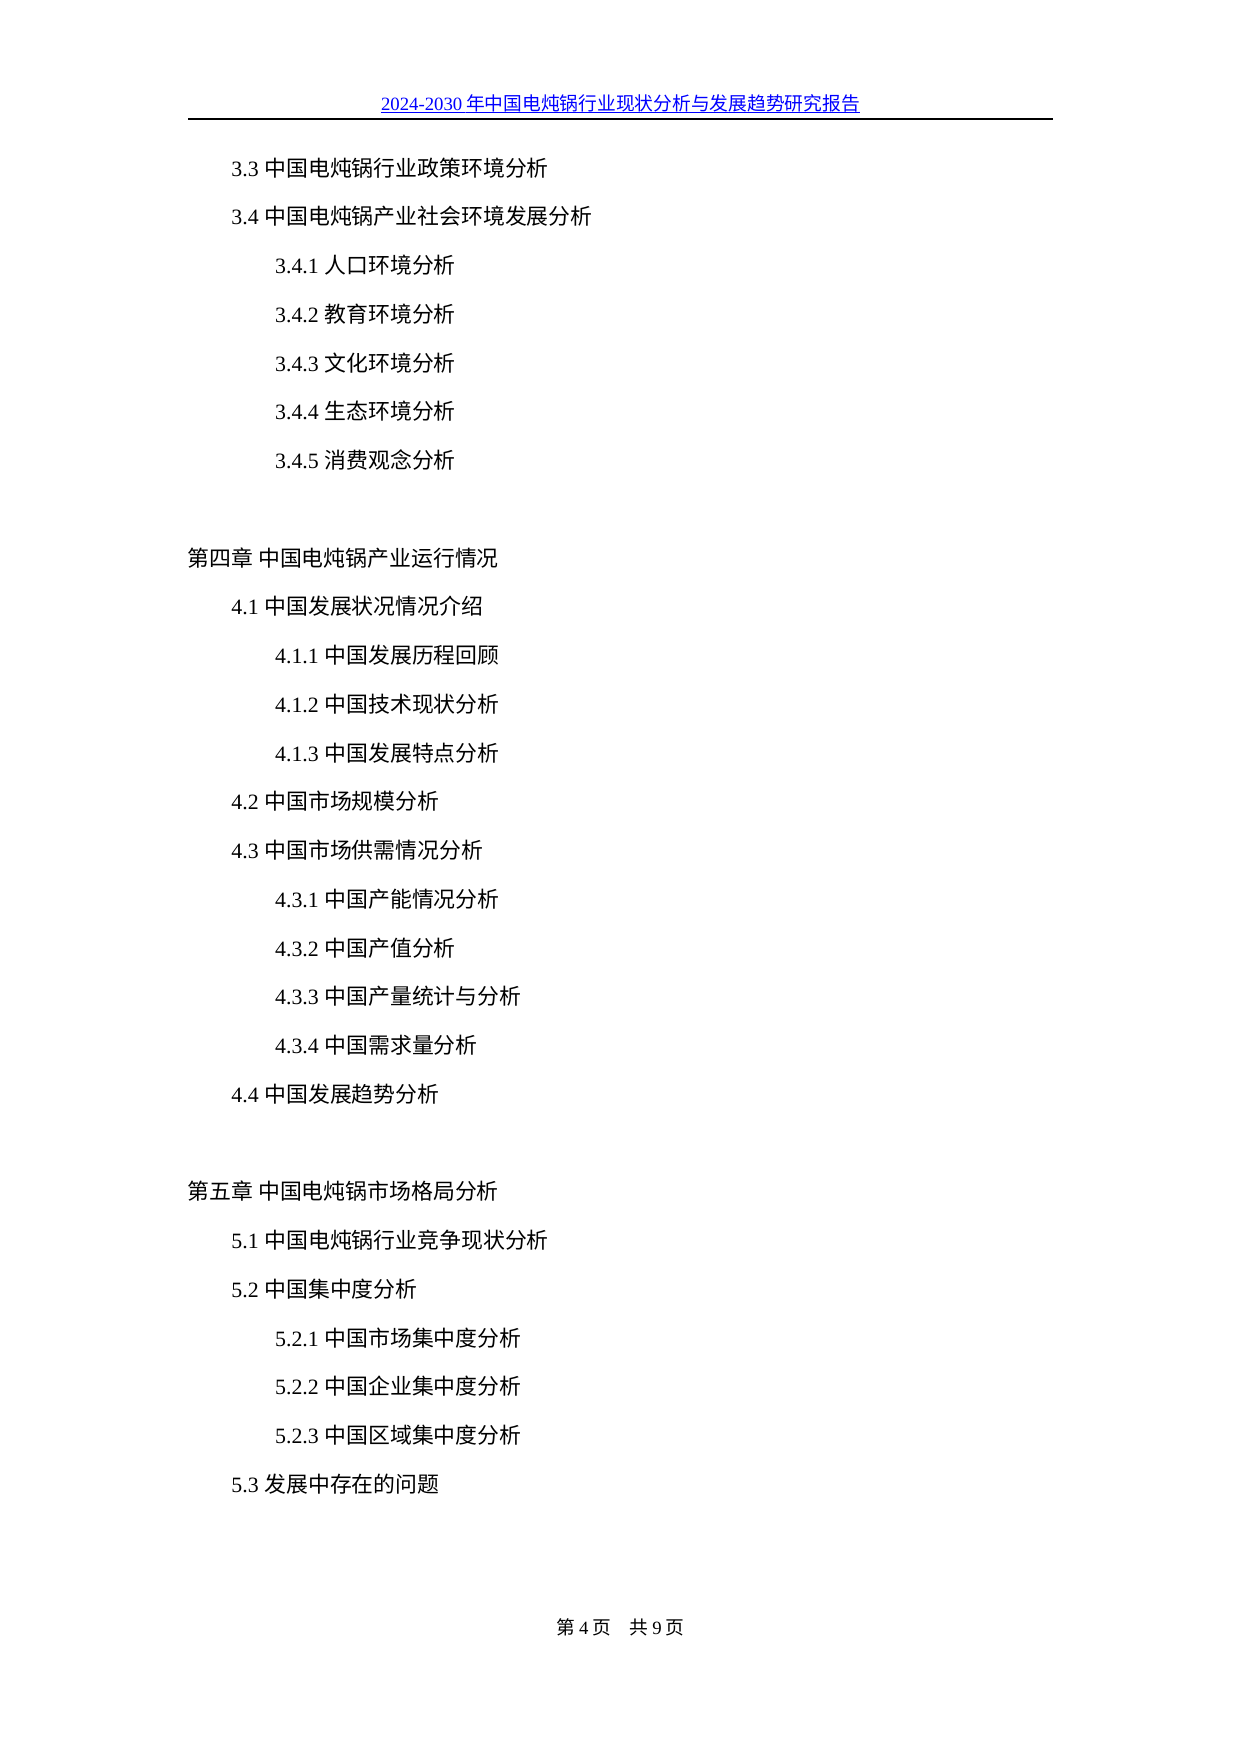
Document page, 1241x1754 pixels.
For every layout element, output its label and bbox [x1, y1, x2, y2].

text [187, 150, 1053, 1499]
